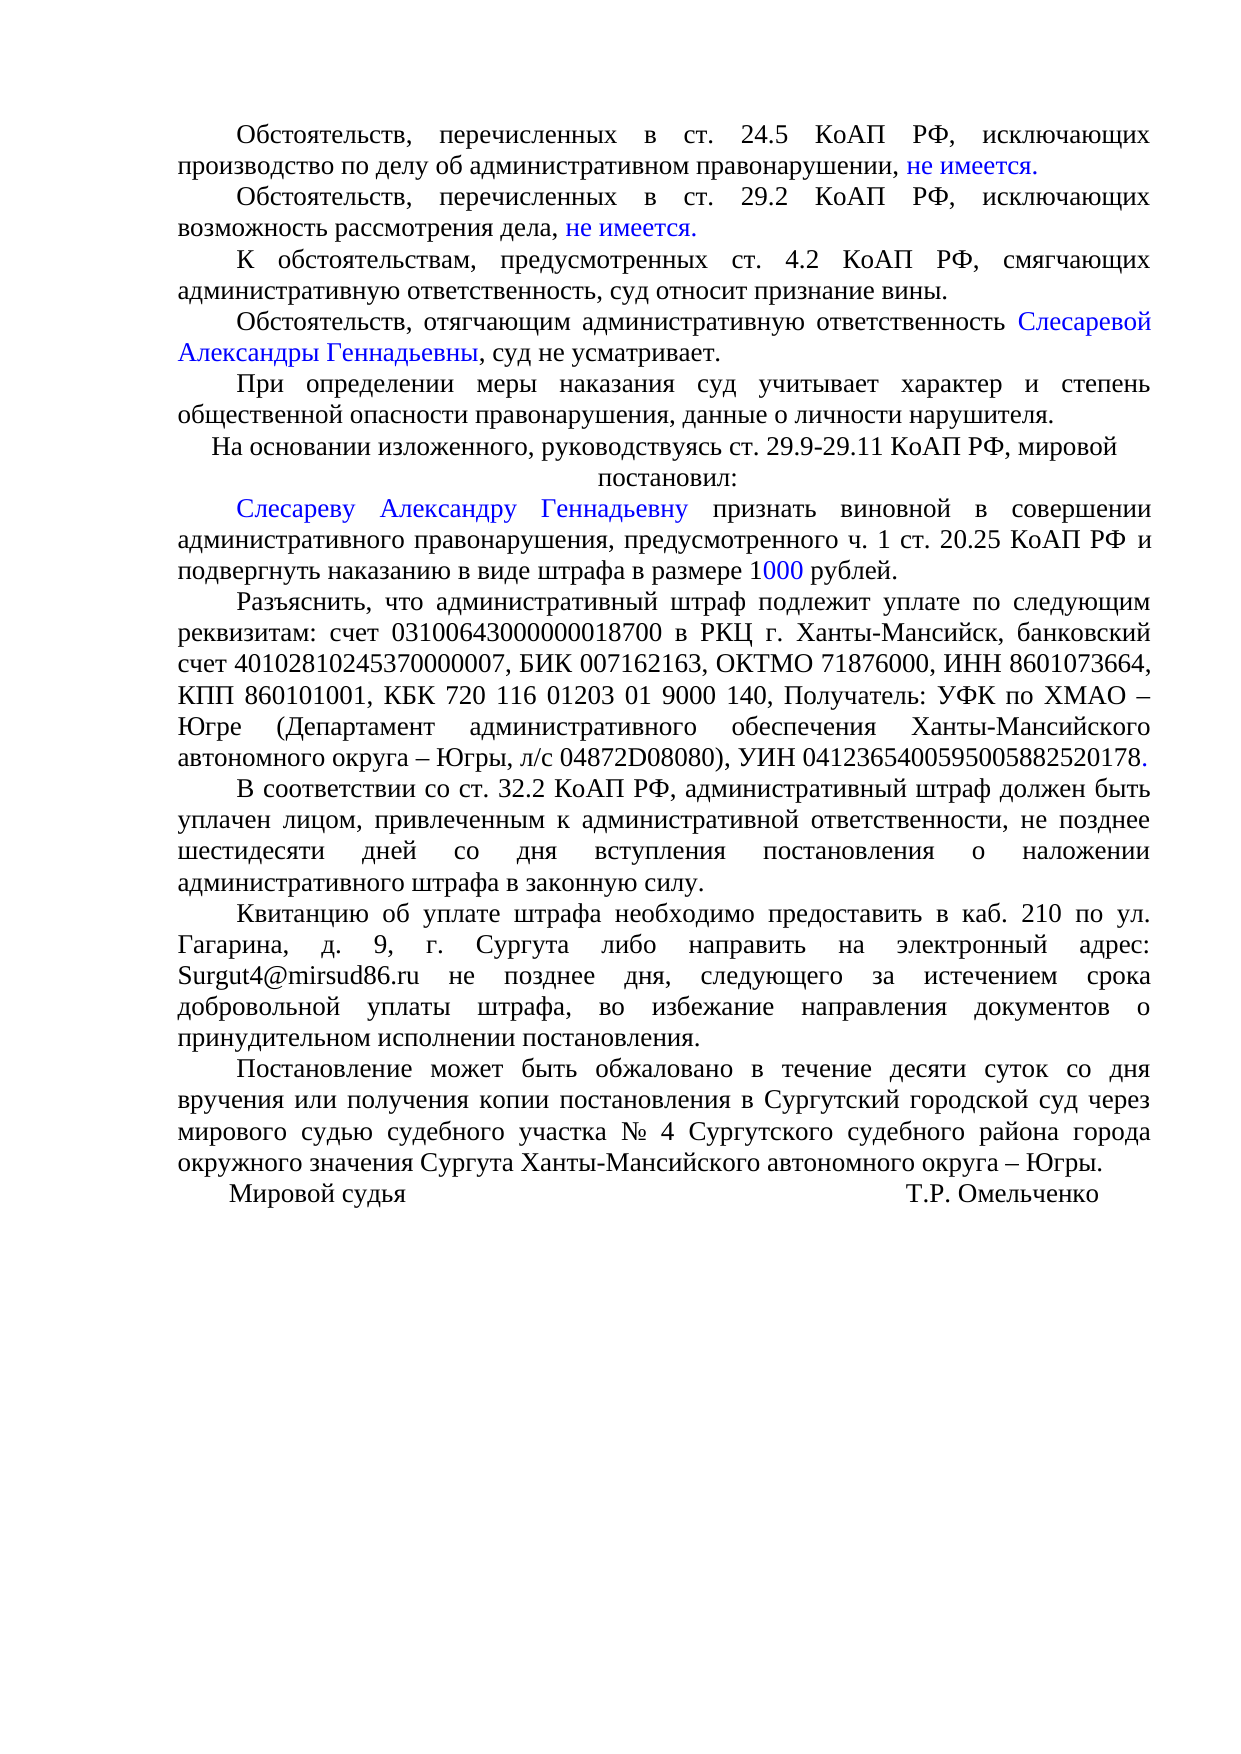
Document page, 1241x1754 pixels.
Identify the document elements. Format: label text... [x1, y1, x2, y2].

text Разъяснить, что административный штраф подлежит уплате по следующим реквизитам: счет 03100643000000018700 в РКЦ г. Ханты-Мансийск, банковский счет 40102810245370000007, БИК 007162163, ОКТМО 71876000, ИНН 8601073664, КПП 860101001, КБК 720 116 01203 01 9000 140, Получатель: УФК по ХМАО – Югре (Департамент административного обеспечения Ханты-Мансийского автономного округа – Югры, л/с 04872D08080), УИН 0412365400595005882520178. [177, 585, 1152, 772]
text Постановление может быть обжаловано в течение десяти суток со дня вручения или получения копии постановления в Сургутский городской суд через мирового судью судебного участка № 4 Сургутского судебного района города окружного значения Сургута Ханты-Мансийского автономного округа – Югры. [177, 1052, 1152, 1177]
text В соответствии со ст. 32.2 КоАП РФ, административный штраф должен быть уплачен лицом, привлеченным к административной ответственности, не позднее шестидесяти дней со дня вступления постановления о наложении административного штрафа в законную силу. [177, 772, 1152, 897]
text Мировой судья Т.Р. Омельченко [177, 1177, 1152, 1208]
text На основании изложенного, руководствуясь ст. 29.9-29.11 КоАП РФ, мировой [177, 429, 1152, 461]
text При определении меры наказания суд учитывает характер и степень общественной опасности правонарушения, данные о личности нарушителя. [177, 367, 1152, 429]
text Слесареву Александру Геннадьевну признать виновной в совершении административного правонарушения, предусмотренного ч. 1 ст. 20.25 КоАП РФ и подвергнуть наказанию в виде штрафа в размере 1000 рублей. [177, 492, 1152, 585]
text К обстоятельствам, предусмотренных ст. 4.2 КоАП РФ, смягчающих административную ответственность, суд относит признание вины. [177, 243, 1152, 305]
text постановил: [177, 461, 1152, 492]
text Обстоятельств, перечисленных в ст. 24.5 КоАП РФ, исключающих производство по делу об административном правонарушении, не имеется. [177, 118, 1152, 180]
text Квитанцию об уплате штрафа необходимо предоставить в каб. 210 по ул. Гагарина, д. 9, г. Сургута либо направить на электронный адрес: Surgut4@mirsud86.ru не позднее дня, следующего за истечением срока добровольной уплаты штрафа, во избежание направления документов о принудительном исполнении постановления. [177, 897, 1152, 1052]
text Обстоятельств, перечисленных в ст. 29.2 КоАП РФ, исключающих возможность рассмотрения дела, не имеется. [177, 180, 1152, 243]
text Обстоятельств, отягчающим административную ответственность Слесаревой Александры Геннадьевны, суд не усматривает. [177, 305, 1152, 367]
